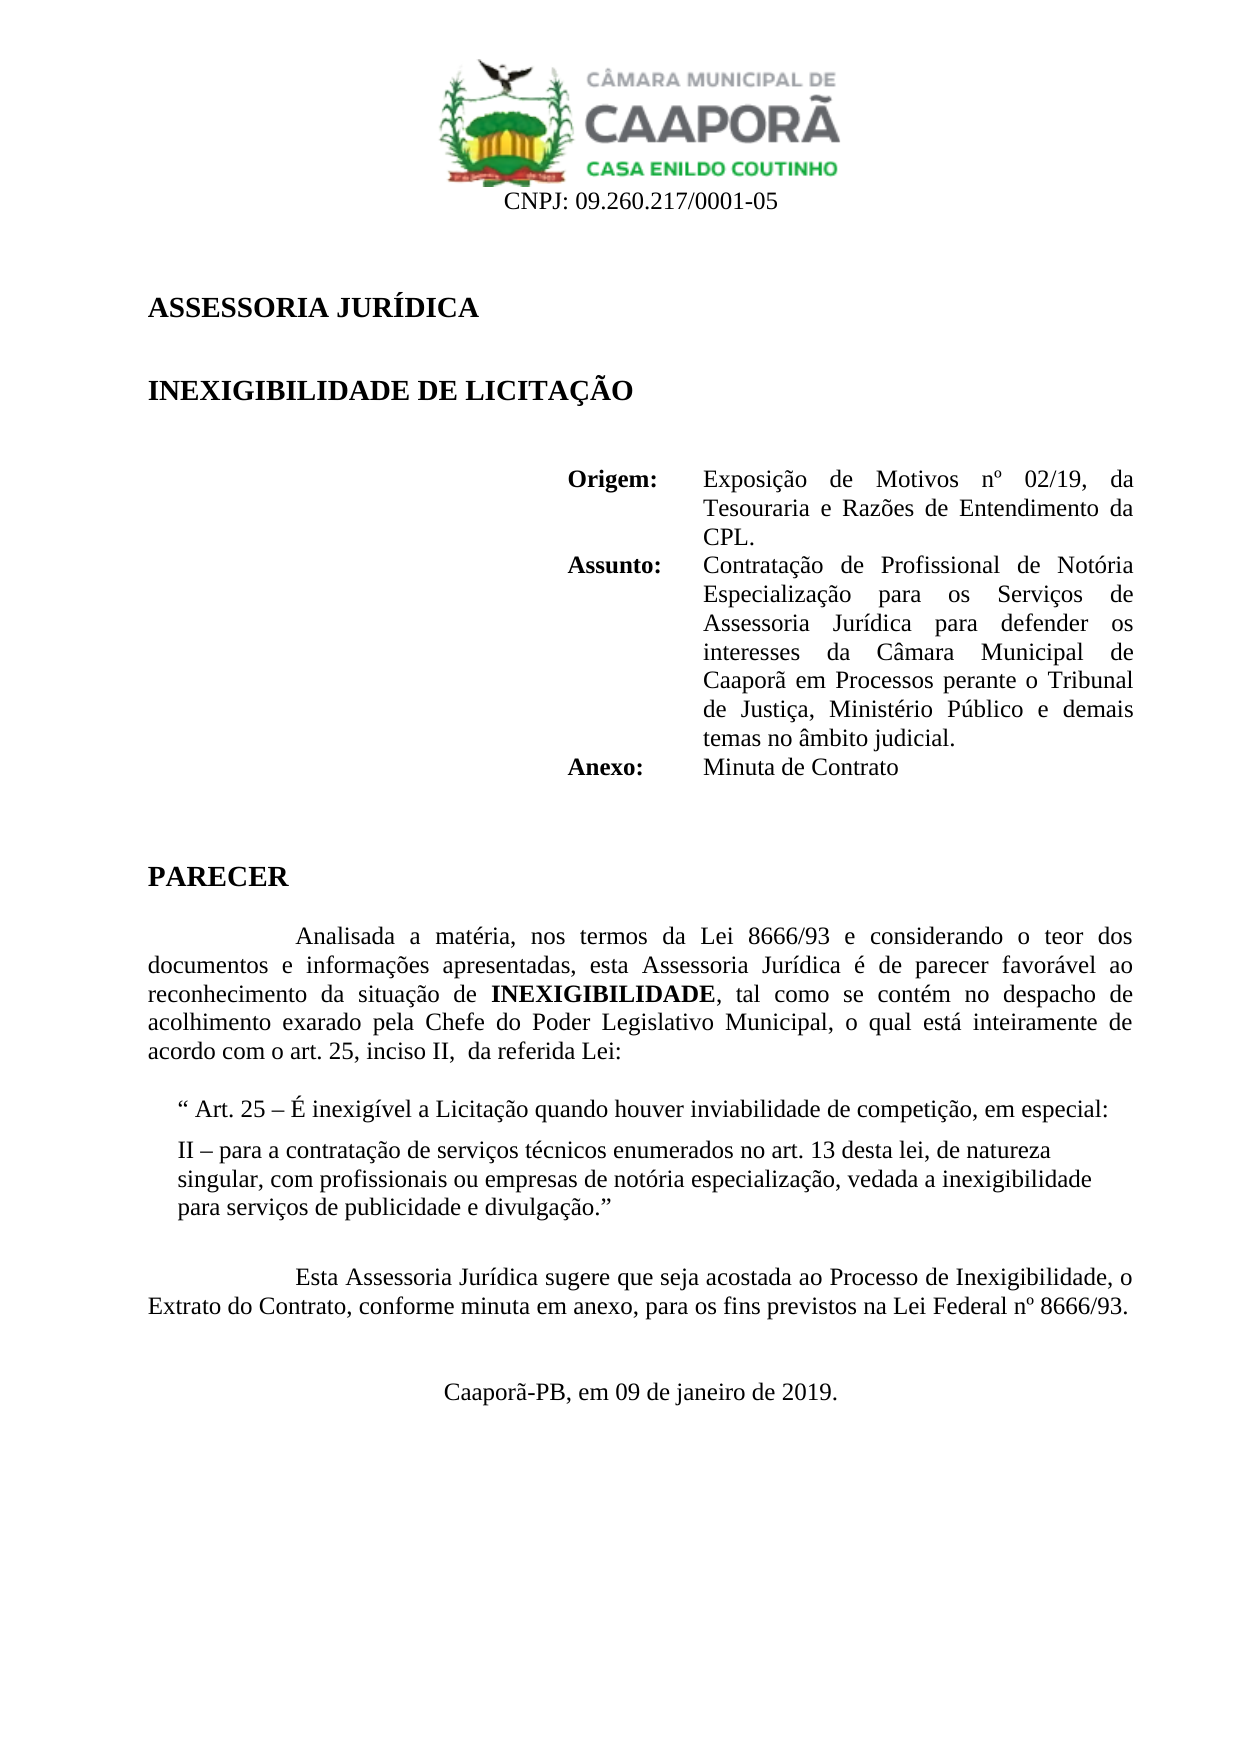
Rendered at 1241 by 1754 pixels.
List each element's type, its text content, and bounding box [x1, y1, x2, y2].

subtitle PARECER [148, 859, 1134, 892]
picture [436, 59, 841, 187]
table_header Origem: [560, 464, 696, 551]
table_cell Anexo: [560, 752, 696, 781]
text Esta Assessoria Jurídica sugere que seja acostada ao Processo de Inexigibilidade, o Extrato do Contrato, conforme minuta em anexo, para os fins previstos na Lei Federal nº 8666/93. [148, 1262, 1134, 1320]
subtitle ASSESSORIA JURÍDICA [148, 290, 1134, 324]
text Analisada a matéria, nos termos da Lei 8666/93 e considerando o teor dos documentos e informações apresentadas, esta Assessoria Jurídica é de parecer favorável ao reconhecimento da situação de INEXIGIBILIDADE, tal como se contém no despacho de acolhimento exarado pela Chefe do Poder Legislativo Municipal, o qual está inteiramente de acordo com o art. 25, inciso II, da referida Lei: [148, 921, 1134, 1065]
text CNPJ: 09.260.217/0001-05 [148, 186, 1134, 215]
table_cell Assunto: [560, 551, 696, 752]
text “ Art. 25 – É inexigível a Licitação quando houver inviabilidade de competição, em especial: [177, 1094, 1134, 1122]
subtitle INEXIGIBILIDADE DE LICITAÇÃO [148, 373, 1134, 407]
text Caaporã-PB, em 09 de janeiro de 2019. [148, 1377, 1134, 1406]
table_cell Contratação de Profissional de Notória Especialização para os Serviços de Assessoria Jurídica para defender os interesses da Câmara Municipal de Caaporã em Processos perante o Tribunal de Justiça, Ministério Público e demais temas no âmbito judicial. [696, 551, 1141, 752]
table_header Exposição de Motivos nº 02/19, da Tesouraria e Razões de Entendimento da CPL. [696, 464, 1141, 551]
table_cell Minuta de Contrato [696, 752, 1141, 781]
text II – para a contratação de serviços técnicos enumerados no art. 13 desta lei, de natureza singular, com profissionais ou empresas de notória especialização, vedada a inexigibilidade para serviços de publicidade e divulgação.” [177, 1135, 1134, 1221]
